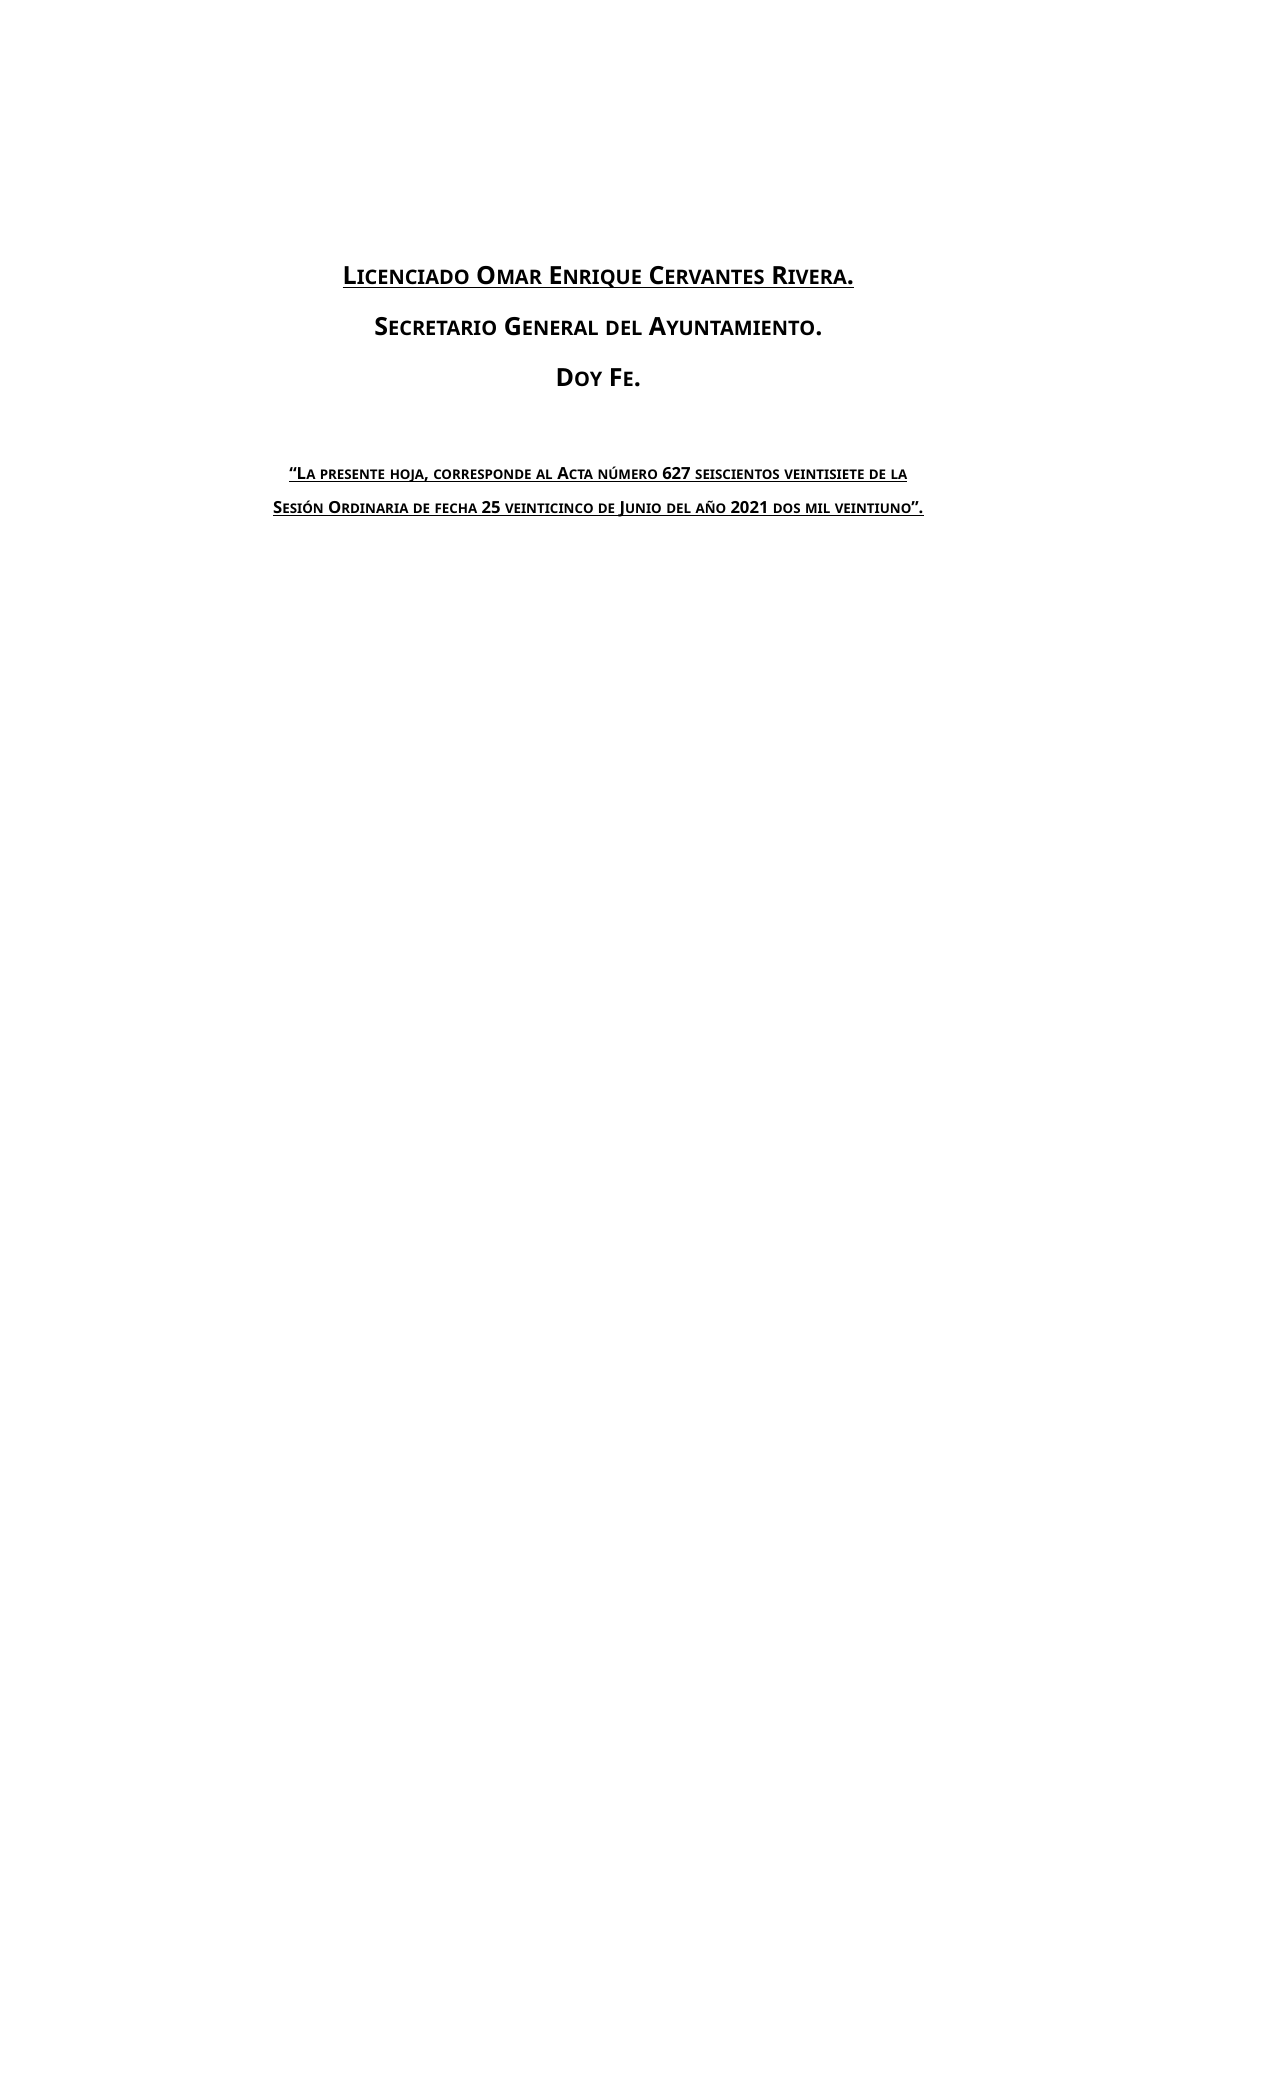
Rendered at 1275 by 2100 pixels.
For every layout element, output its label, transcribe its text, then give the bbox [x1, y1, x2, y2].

text Doy Fe. [207, 360, 989, 394]
text “La presente hoja, corresponde al Acta número 627 seiscientos veintisiete de la [207, 462, 989, 485]
text Licenciado Omar Enrique Cervantes Rivera. [207, 258, 989, 292]
text Secretario General del Ayuntamiento. [207, 309, 989, 343]
text Sesión Ordinaria de fecha 25 veinticinco de Junio del año 2021 dos mil veintiuno”. [207, 496, 989, 519]
